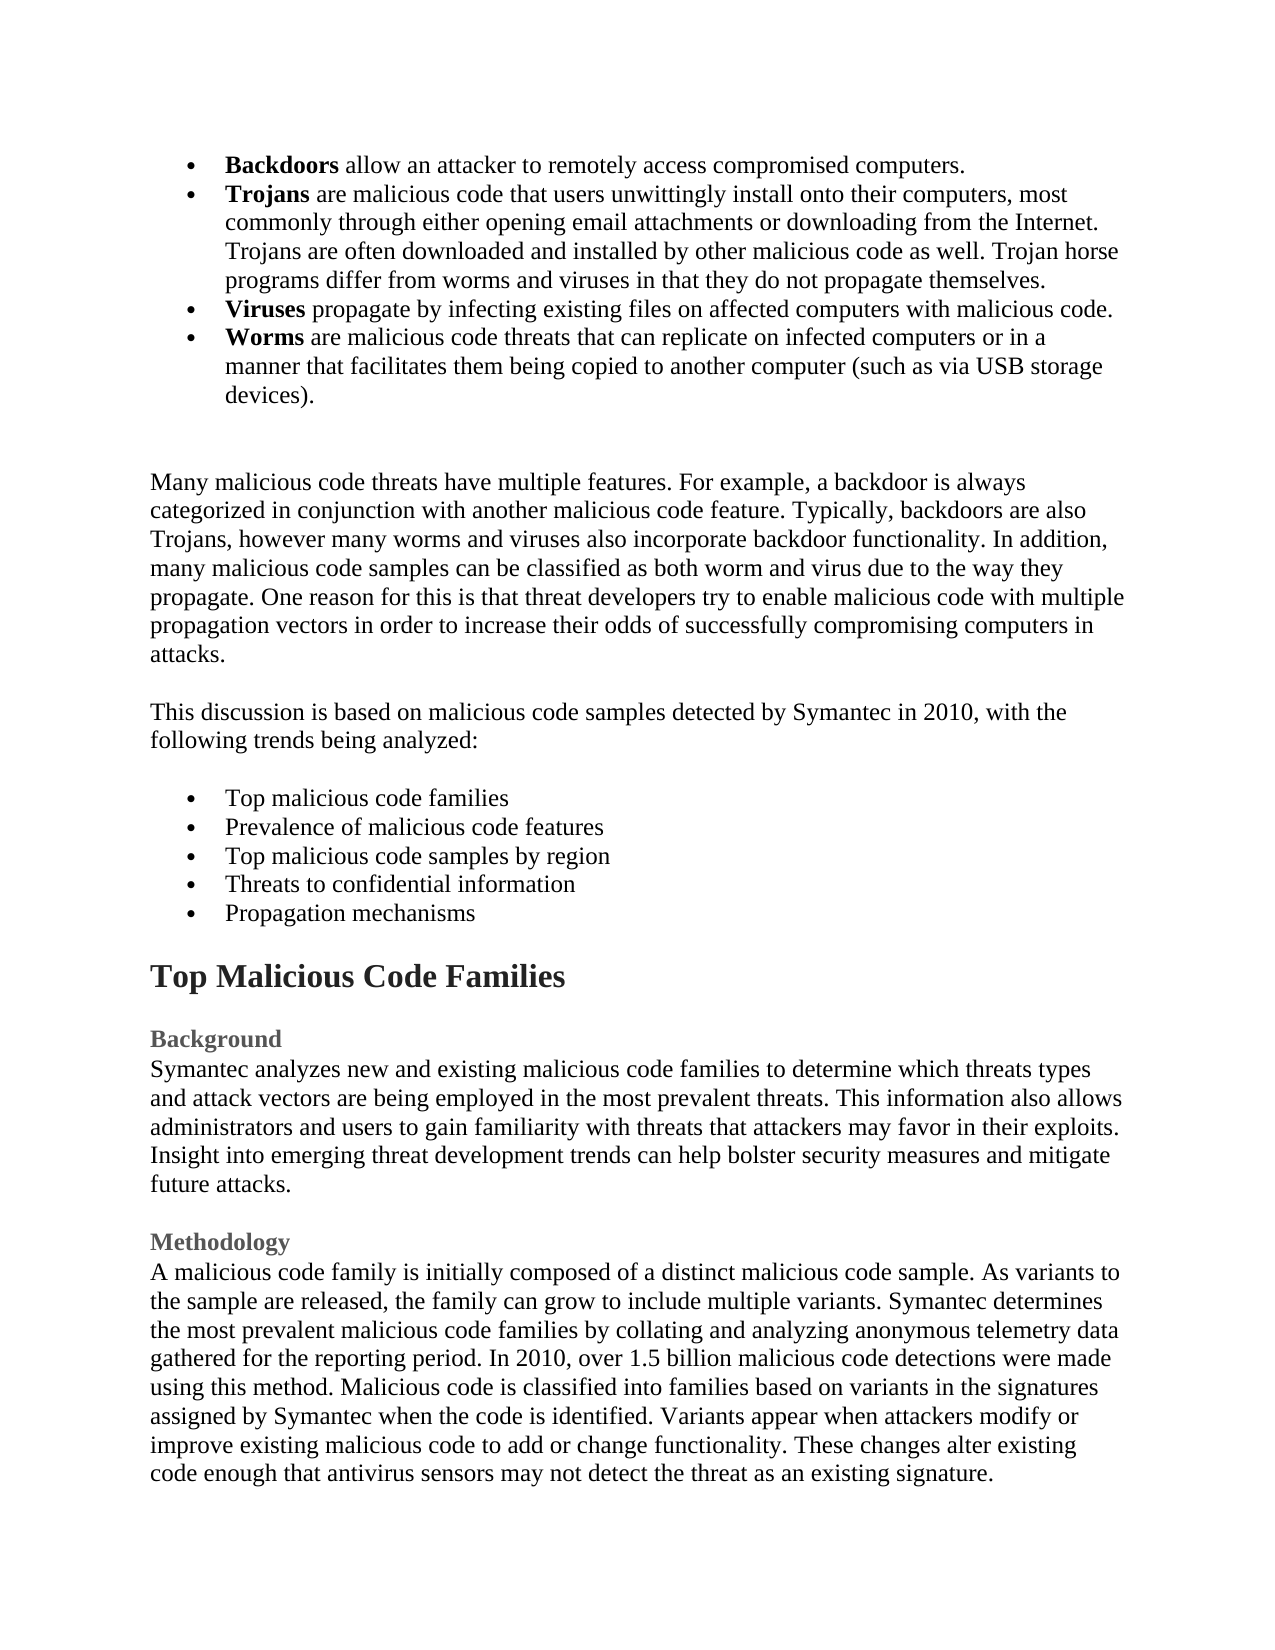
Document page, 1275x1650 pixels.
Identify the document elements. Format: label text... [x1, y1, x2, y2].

list Propagation mechanisms [187, 898, 1125, 927]
text Top Malicious Code Families [150, 956, 1125, 994]
text Background [150, 1024, 1125, 1052]
list Worms are malicious code threats that can replicate on infected computers or in a manner that facilitates them being copied to another computer (such as via USB storage devices). [187, 322, 1125, 409]
list Threats to confidential information [187, 869, 1125, 898]
list Trojans are malicious code that users unwittingly install onto their computers, most commonly through either opening email attachments or downloading from the Internet. Trojans are often downloaded and installed by other malicious code as well. Trojan horse programs differ from worms and viruses in that they do not propagate themselves. [187, 179, 1125, 294]
text Symantec analyzes new and existing malicious code families to determine which threats types and attack vectors are being employed in the most prevalent threats. This information also allows administrators and users to gain familiarity with threats that attackers may favor in their exploits. Insight into emerging threat development trends can help bolster security measures and mitigate future attacks. [150, 1054, 1125, 1198]
list Backdoors allow an attacker to remotely access compromised computers. [187, 150, 1125, 179]
text A malicious code family is initially composed of a distinct malicious code sample. As variants to the sample are released, the family can grow to include multiple variants. Symantec determines the most prevalent malicious code families by collating and analyzing anonymous telemetry data gathered for the reporting period. In 2010, over 1.5 billion malicious code detections were made using this method. Malicious code is classified into families based on variants in the signatures assigned by Symantec when the code is identified. Variants appear when attackers modify or improve existing malicious code to add or change functionality. These changes alter existing code enough that antivirus sensors may not detect the threat as an existing signature. [150, 1257, 1125, 1487]
list Top malicious code samples by region [187, 841, 1125, 869]
text Methodology [150, 1227, 1125, 1256]
list Viruses propagate by infecting existing files on affected computers with malicious code. [187, 294, 1125, 322]
list Top malicious code families [187, 783, 1125, 812]
list Prevalence of malicious code features [187, 812, 1125, 841]
text Many malicious code threats have multiple features. For example, a backdoor is always categorized in conjunction with another malicious code feature. Typically, backdoors are also Trojans, however many worms and viruses also incorporate backdoor functionality. In addition, many malicious code samples can be classified as both worm and virus due to the way they propagate. One reason for this is that threat developers try to enable malicious code with multiple propagation vectors in order to increase their odds of successfully compromising computers in attacks. This discussion is based on malicious code samples detected by Symantec in 2010, with the following trends being analyzed: [150, 438, 1125, 754]
